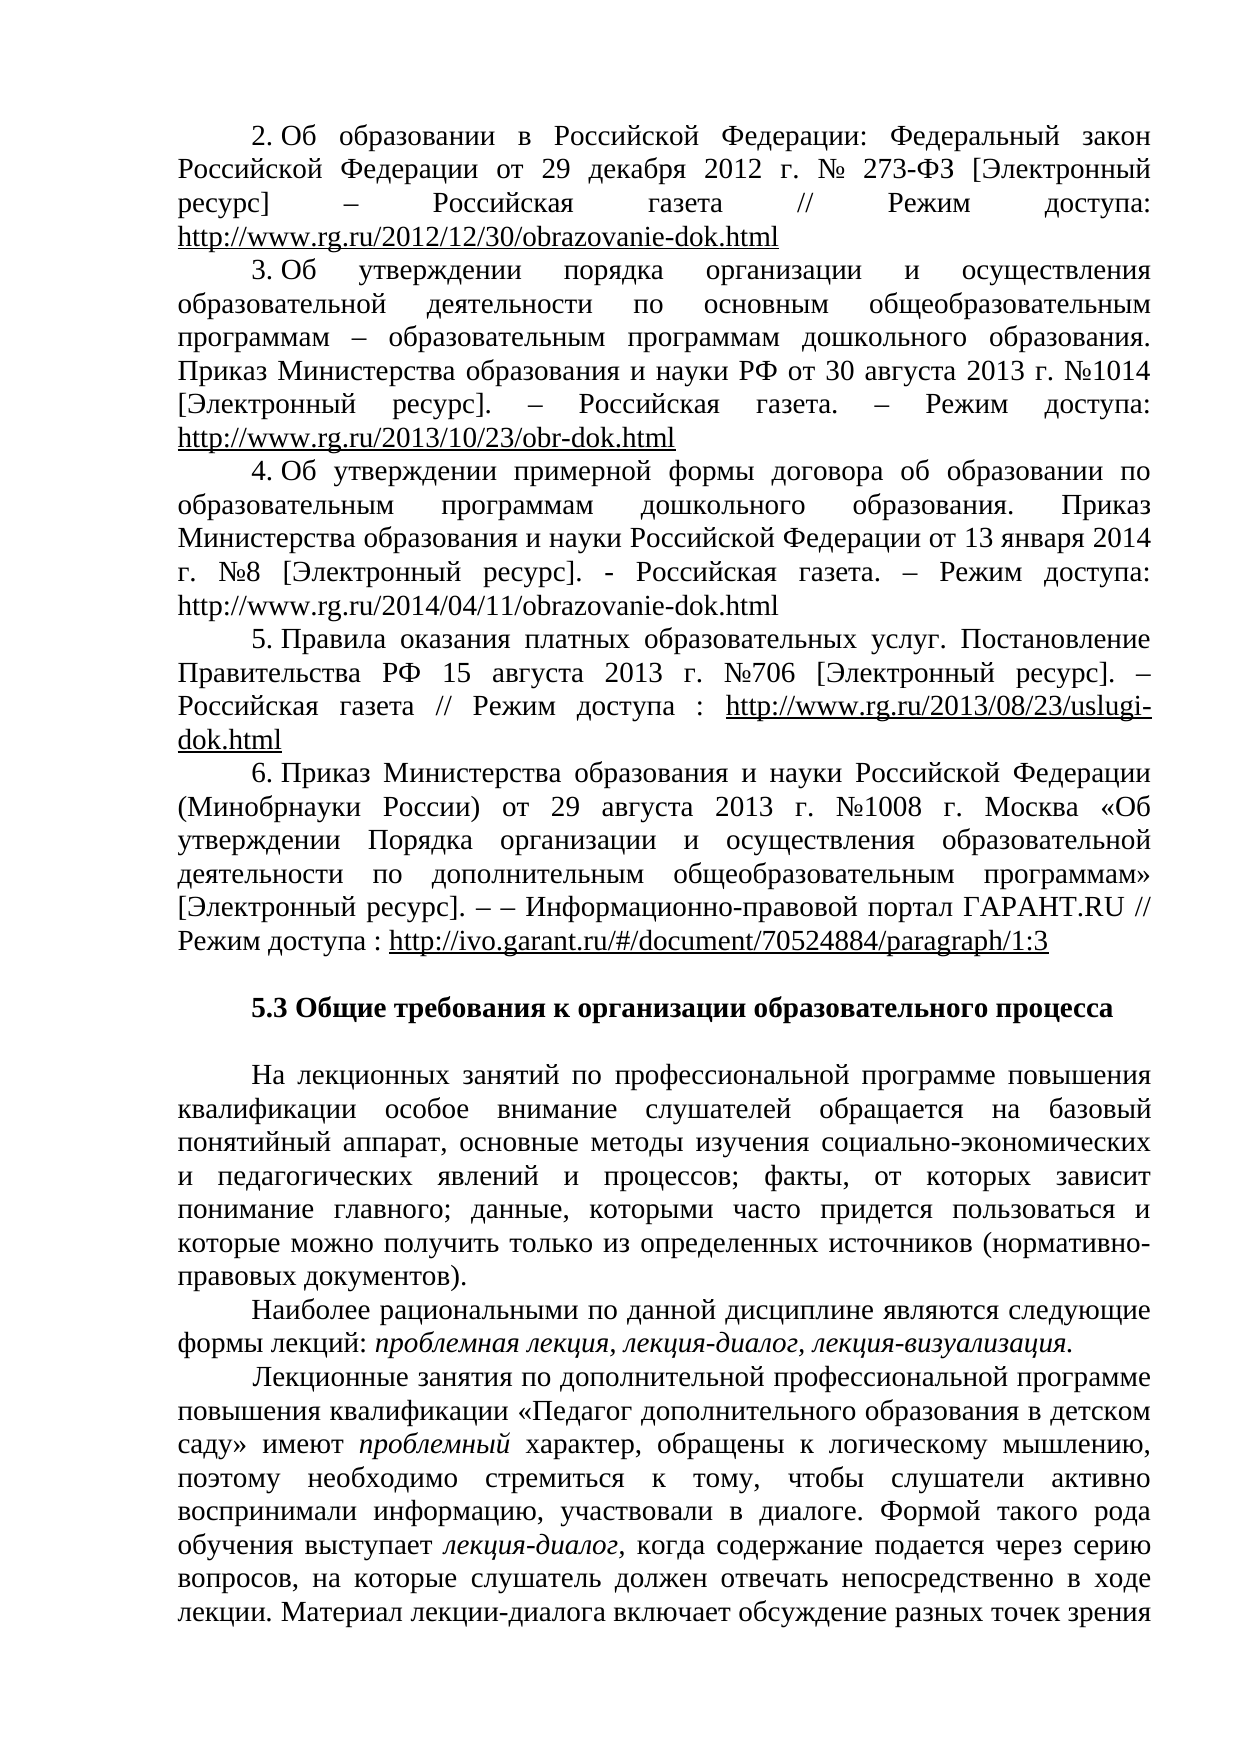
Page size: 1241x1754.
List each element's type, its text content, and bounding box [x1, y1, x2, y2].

list Об утверждении примерной формы договора об образовании по образовательным программам дошкольного образования. Приказ Министерства образования и науки Российской Федерации от 13 января 2014 г. №8 [Электронный ресурс]. - Российская газета. – Режим доступа: http://www.rg.ru/2014/04/11/obrazovanie-dok.html [177, 453, 1152, 621]
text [177, 1359, 1152, 1627]
text 5.3 Общие требования к организации образовательного процесса [177, 990, 1152, 1024]
list Правила оказания платных образовательных услуг. Постановление Правительства РФ 15 августа 2013 г. №706 [Электронный ресурс]. – Российская газета // Режим доступа : http://www.rg.ru/2013/08/23/uslugi-dok.html [177, 621, 1152, 755]
text На лекционных занятий по профессиональной программе повышения квалификации особое внимание слушателей обращается на базовый понятийный аппарат, основные методы изучения социально-экономических и педагогических явлений и процессов; факты, от которых зависит понимание главного; данные, которыми часто придется пользоваться и которые можно получить только из определенных источников (нормативно-правовых документов). [177, 1057, 1152, 1292]
text Наиболее рациональными по данной дисциплине являются следующие формы лекций: проблемная лекция, лекция-диалог, лекция-визуализация. [177, 1292, 1152, 1359]
list Об образовании в Российской Федерации: Федеральный закон Российской Федерации от 29 декабря 2012 г. № 273-ФЗ [Электронный ресурс] – Российская газета // Режим доступа: http://www.rg.ru/2012/12/30/obrazovanie-dok.html [177, 118, 1152, 252]
list Об утверждении порядка организации и осуществления образовательной деятельности по основным общеобразовательным программам – образовательным программам дошкольного образования. Приказ Министерства образования и науки РФ от 30 августа 2013 г. №1014 [Электронный ресурс]. – Российская газета. – Режим доступа: http://www.rg.ru/2013/10/23/obr-dok.html [177, 252, 1152, 453]
list Приказ Министерства образования и науки Российской Федерации (Минобрнауки России) от 29 августа 2013 г. №1008 г. Москва «Об утверждении Порядка организации и осуществления образовательной деятельности по дополнительным общеобразовательным программам» [Электронный ресурс]. – – Информационно-правовой портал ГАРАНТ.RU // Режим доступа : http://ivo.garant.ru/#/document/70524884/paragraph/1:3 [177, 755, 1152, 957]
